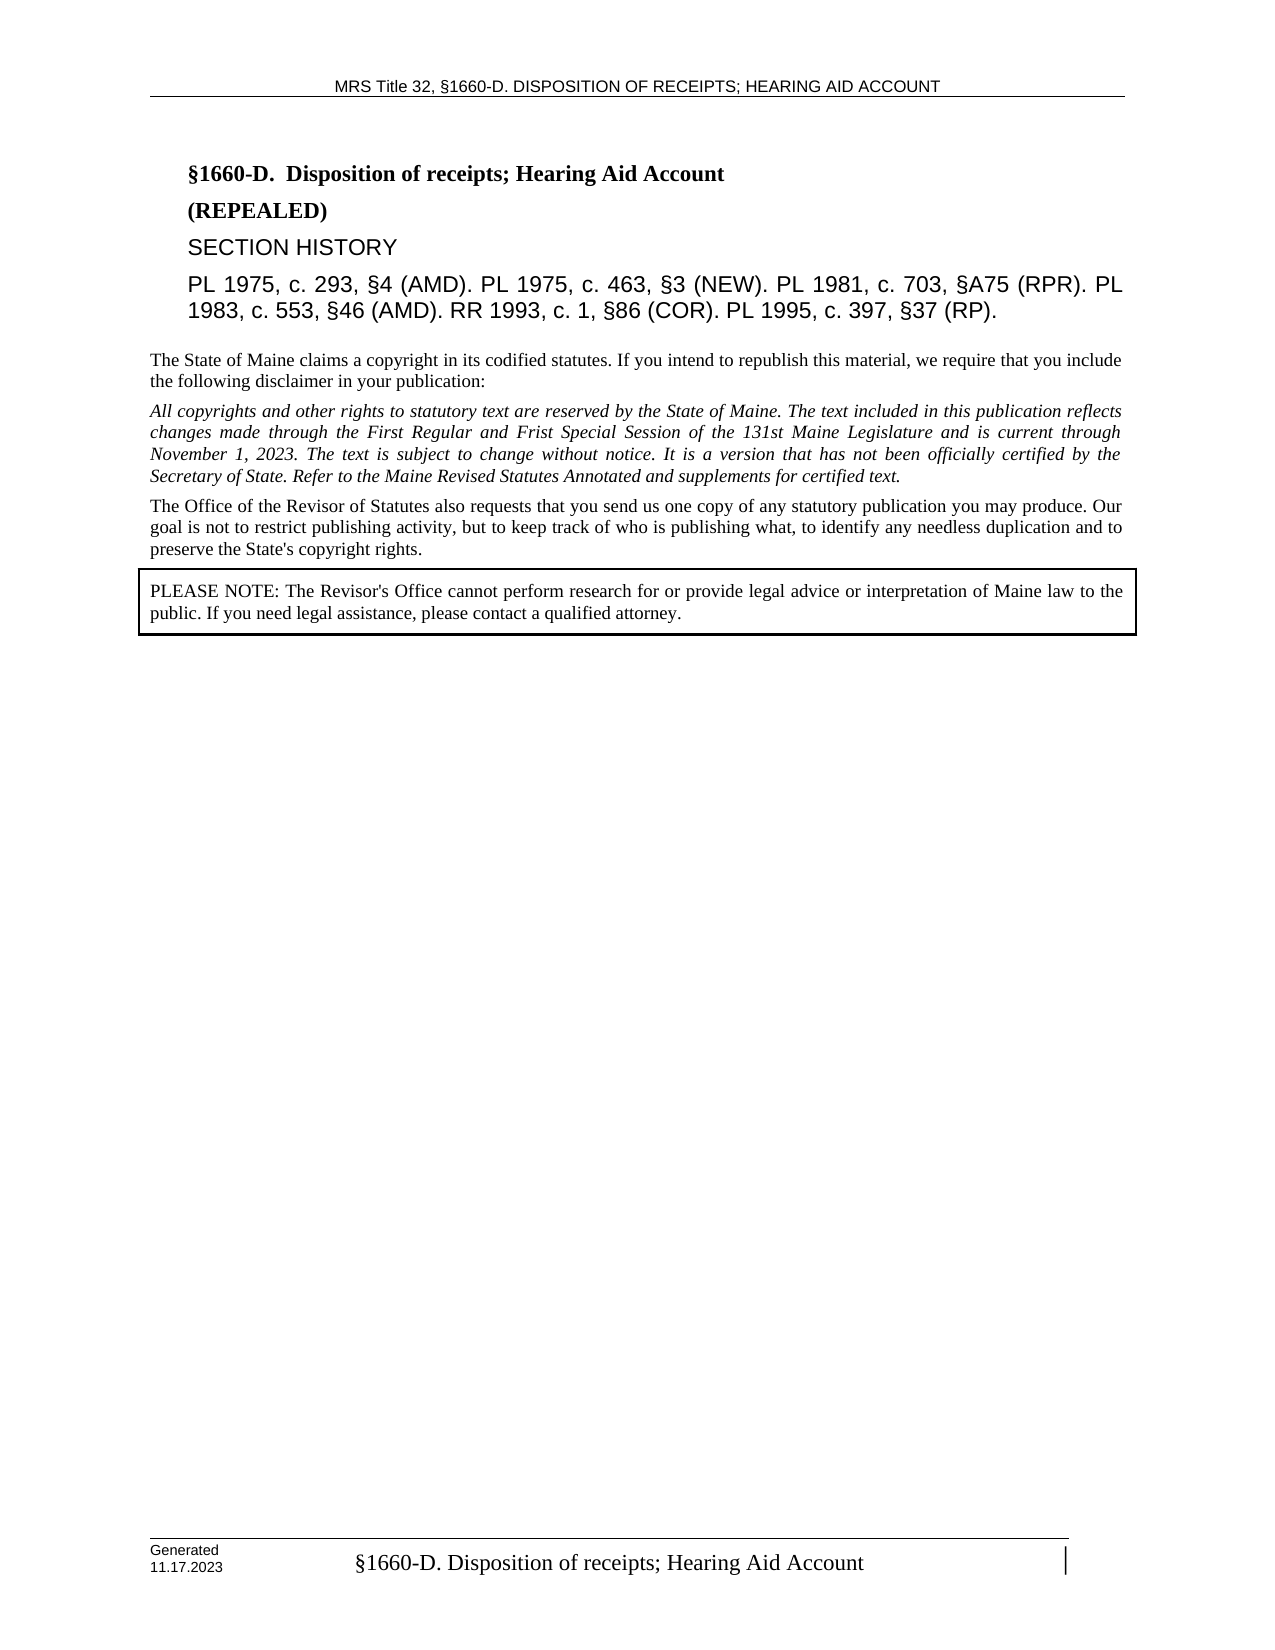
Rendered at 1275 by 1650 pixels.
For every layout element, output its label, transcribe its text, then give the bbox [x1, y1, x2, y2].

text The Office of the Revisor of Statutes also requests that you send us one copy of any statutory publication you may produce. Our goal is not to restrict publishing activity, but to keep track of who is publishing what, to identify any needless duplication and to preserve the State's copyright rights. [150, 494, 1125, 559]
text The State of Maine claims a copyright in its codified statutes. If you intend to republish this material, we require that you include the following disclaimer in your publication: [150, 348, 1125, 392]
text All copyrights and other rights to statutory text are reserved by the State of Maine. The text included in this publication reflects changes made through the First Regular and Frist Special Session of the 131st Maine Legislature and is current through November 1, 2023 . The text is subject to change without notice. It is a version that has not been officially certified by the Secretary of State. Refer to the Maine Revised Statutes Annotated and supplements for certified text. [150, 400, 1125, 486]
text (REPEALED) [187, 197, 1125, 223]
text PLEASE NOTE: The Revisor's Office cannot perform research for or provide legal advice or interpretation of Maine law to the public. If you need legal assistance, please contact a qualified attorney. [140, 570, 1135, 633]
text PL 1975, c. 293, §4 (AMD). PL 1975, c. 463, §3 (NEW). PL 1981, c. 703, §A75 (RPR). PL 1983, c. 553, §46 (AMD). RR 1993, c. 1, §86 (COR). PL 1995, c. 397, §37 (RP). [187, 271, 1125, 323]
text SECTION HISTORY [187, 234, 1125, 260]
text §1660-D. Disposition of receipts; Hearing Aid Account [187, 160, 1125, 187]
